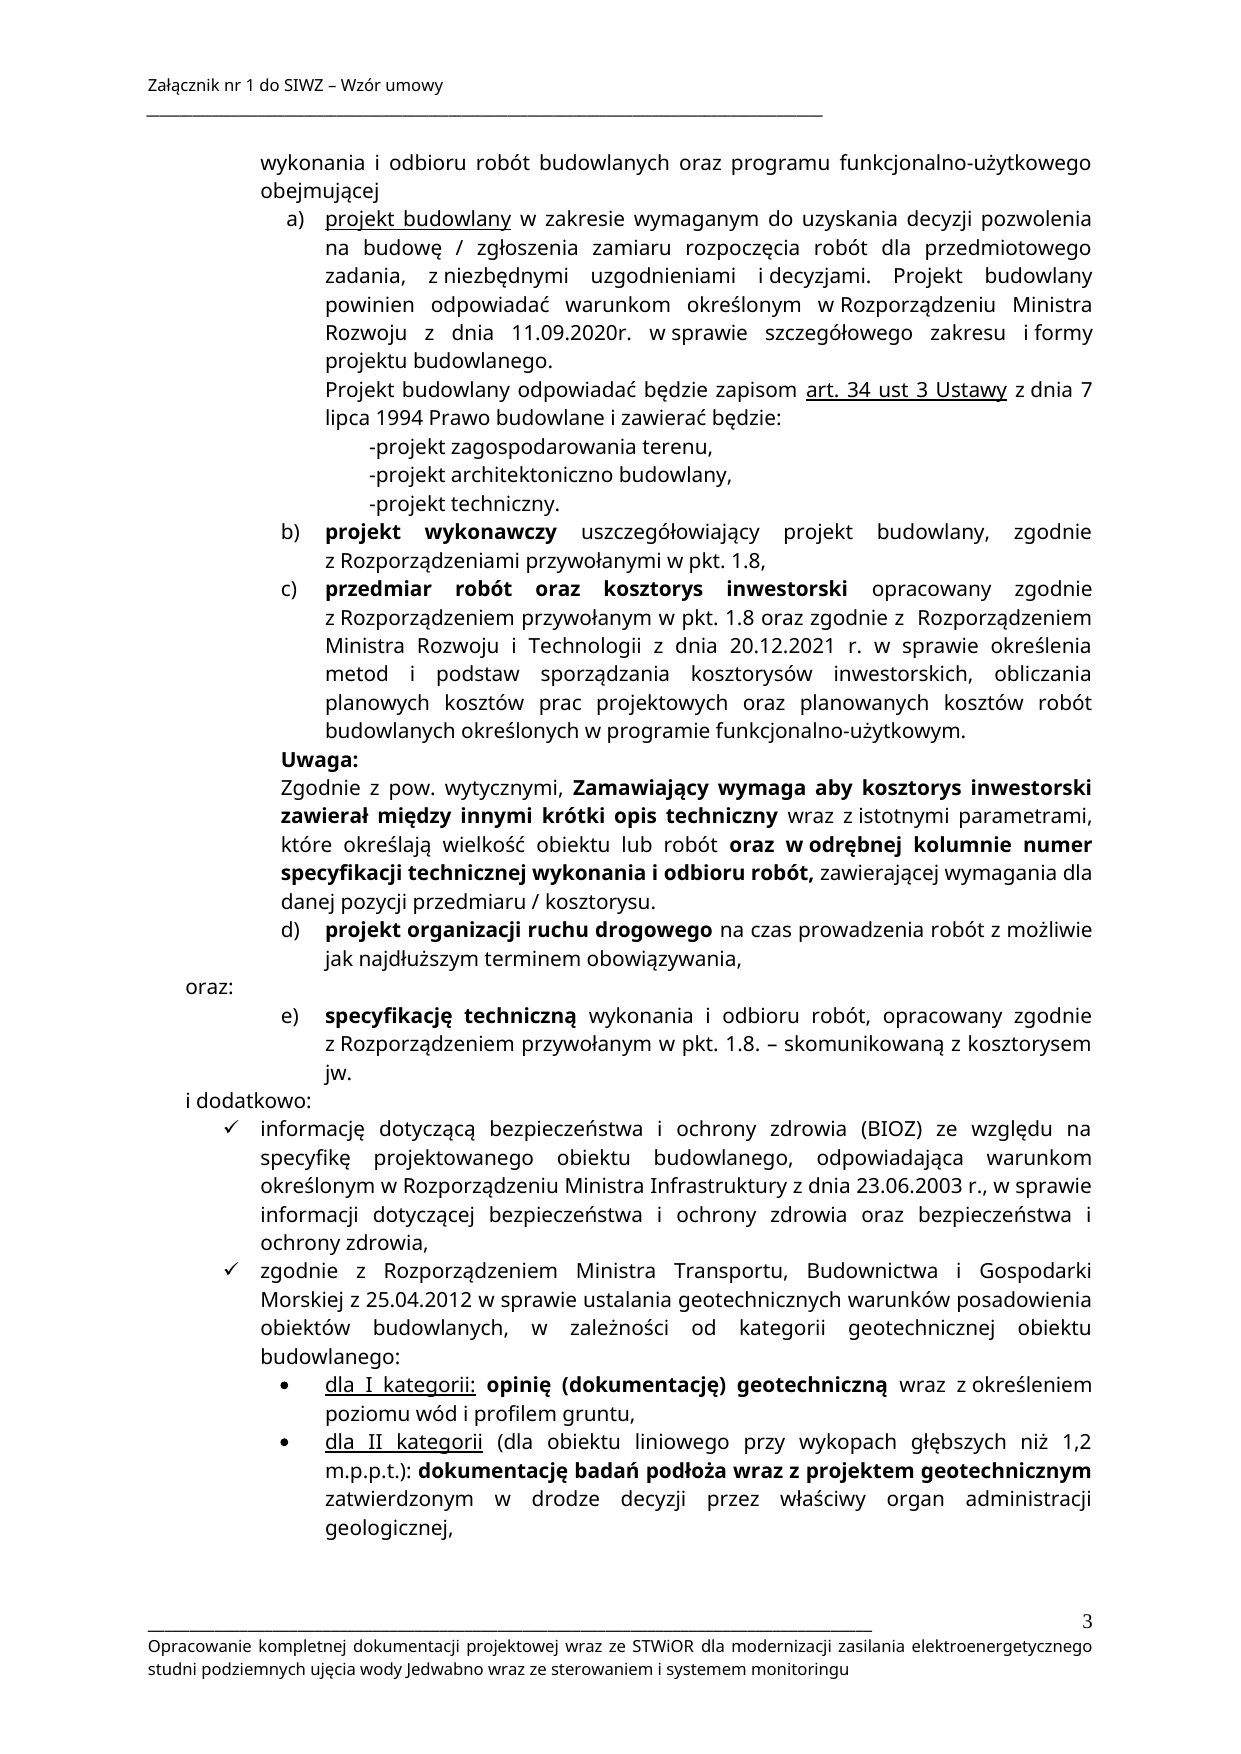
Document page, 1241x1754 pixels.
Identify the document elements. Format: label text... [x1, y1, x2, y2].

text i dodatkowo: [148, 1086, 1093, 1114]
list informację dotyczącą bezpieczeństwa i ochrony zdrowia (BIOZ) ze względu na specyfikę projektowanego obiektu budowlanego, odpowiadająca warunkom określonym w Rozporządzeniu Ministra Infrastruktury z dnia 23.06.2003 r., w sprawie informacji dotyczącej bezpieczeństwa i ochrony zdrowia oraz bezpieczeństwa i ochrony zdrowia, [223, 1114, 1093, 1257]
text -projekt zagospodarowania terenu, [325, 432, 1093, 460]
text Projekt budowlany odpowiadać będzie zapisom art. 34 ust 3 Ustawy z dnia 7 lipca 1994 Prawo budowlane i zawierać będzie: [325, 375, 1093, 432]
list zgodnie z Rozporządzeniem Ministra Transportu, Budownictwa i Gospodarki Morskiej z 25.04.2012 w sprawie ustalania geotechnicznych warunków posadowienia obiektów budowlanych, w zależności od kategorii geotechnicznej obiektu budowlanego: [223, 1257, 1093, 1370]
list projekt organizacji ruchu drogowego na czas prowadzenia robót z możliwie jak najdłuższym terminem obowiązywania, [281, 915, 1093, 972]
list dla I kategorii: opinię (dokumentację) geotechniczną wraz z określeniem poziomu wód i profilem gruntu, [281, 1370, 1093, 1427]
list dla II kategorii (dla obiektu liniowego przy wykopach głębszych niż 1,2 m.p.p.t.): dokumentację badań podłoża wraz z projektem geotechnicznym zatwierdzonym w drodze decyzji przez właściwy organ administracji geologicznej, [281, 1427, 1093, 1541]
text -projekt techniczny. [325, 489, 1093, 517]
list projekt budowlany w zakresie wymaganym do uzyskania decyzji pozwolenia na budowę / zgłoszenia zamiaru rozpoczęcia robót dla przedmiotowego zadania, z niezbędnymi uzgodnieniami i decyzjami. Projekt budowlany powinien odpowiadać warunkom określonym w Rozporządzeniu Ministra Rozwoju z dnia 11.09.2020r. w sprawie szczegółowego zakresu i formy projektu budowlanego. [286, 204, 1093, 375]
text Uwaga: [281, 745, 1093, 773]
text Zgodnie z pow. wytycznymi, Zamawiający wymaga aby kosztorys inwestorski zawierał między innymi krótki opis techniczny wraz z istotnymi parametrami, które określają wielkość obiektu lub robót oraz w odrębnej kolumnie numer specyfikacji technicznej wykonania i odbioru robót, zawierającej wymagania dla danej pozycji przedmiaru / kosztorysu. [281, 773, 1093, 915]
list przedmiar robót oraz kosztorys inwestorski opracowany zgodnie z Rozporządzeniem przywołanym w pkt. 1.8 oraz zgodnie z Rozporządzeniem Ministra Rozwoju i Technologii z dnia 20.12.2021 r. w sprawie określenia metod i podstaw sporządzania kosztorysów inwestorskich, obliczania planowych kosztów prac projektowych oraz planowanych kosztów robót budowlanych określonych w programie funkcjonalno-użytkowym. [281, 574, 1093, 745]
list projekt wykonawczy uszczegółowiający projekt budowlany, zgodnie z Rozporządzeniami przywołanymi w pkt. 1.8, [281, 517, 1093, 574]
list specyfikację techniczną wykonania i odbioru robót, opracowany zgodnie z Rozporządzeniem przywołanym w pkt. 1.8. – skomunikowaną z kosztorysem jw. [281, 1001, 1093, 1086]
text oraz: [148, 972, 1093, 1001]
text -projekt architektoniczno budowlany, [325, 460, 1093, 489]
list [185, 148, 1093, 204]
